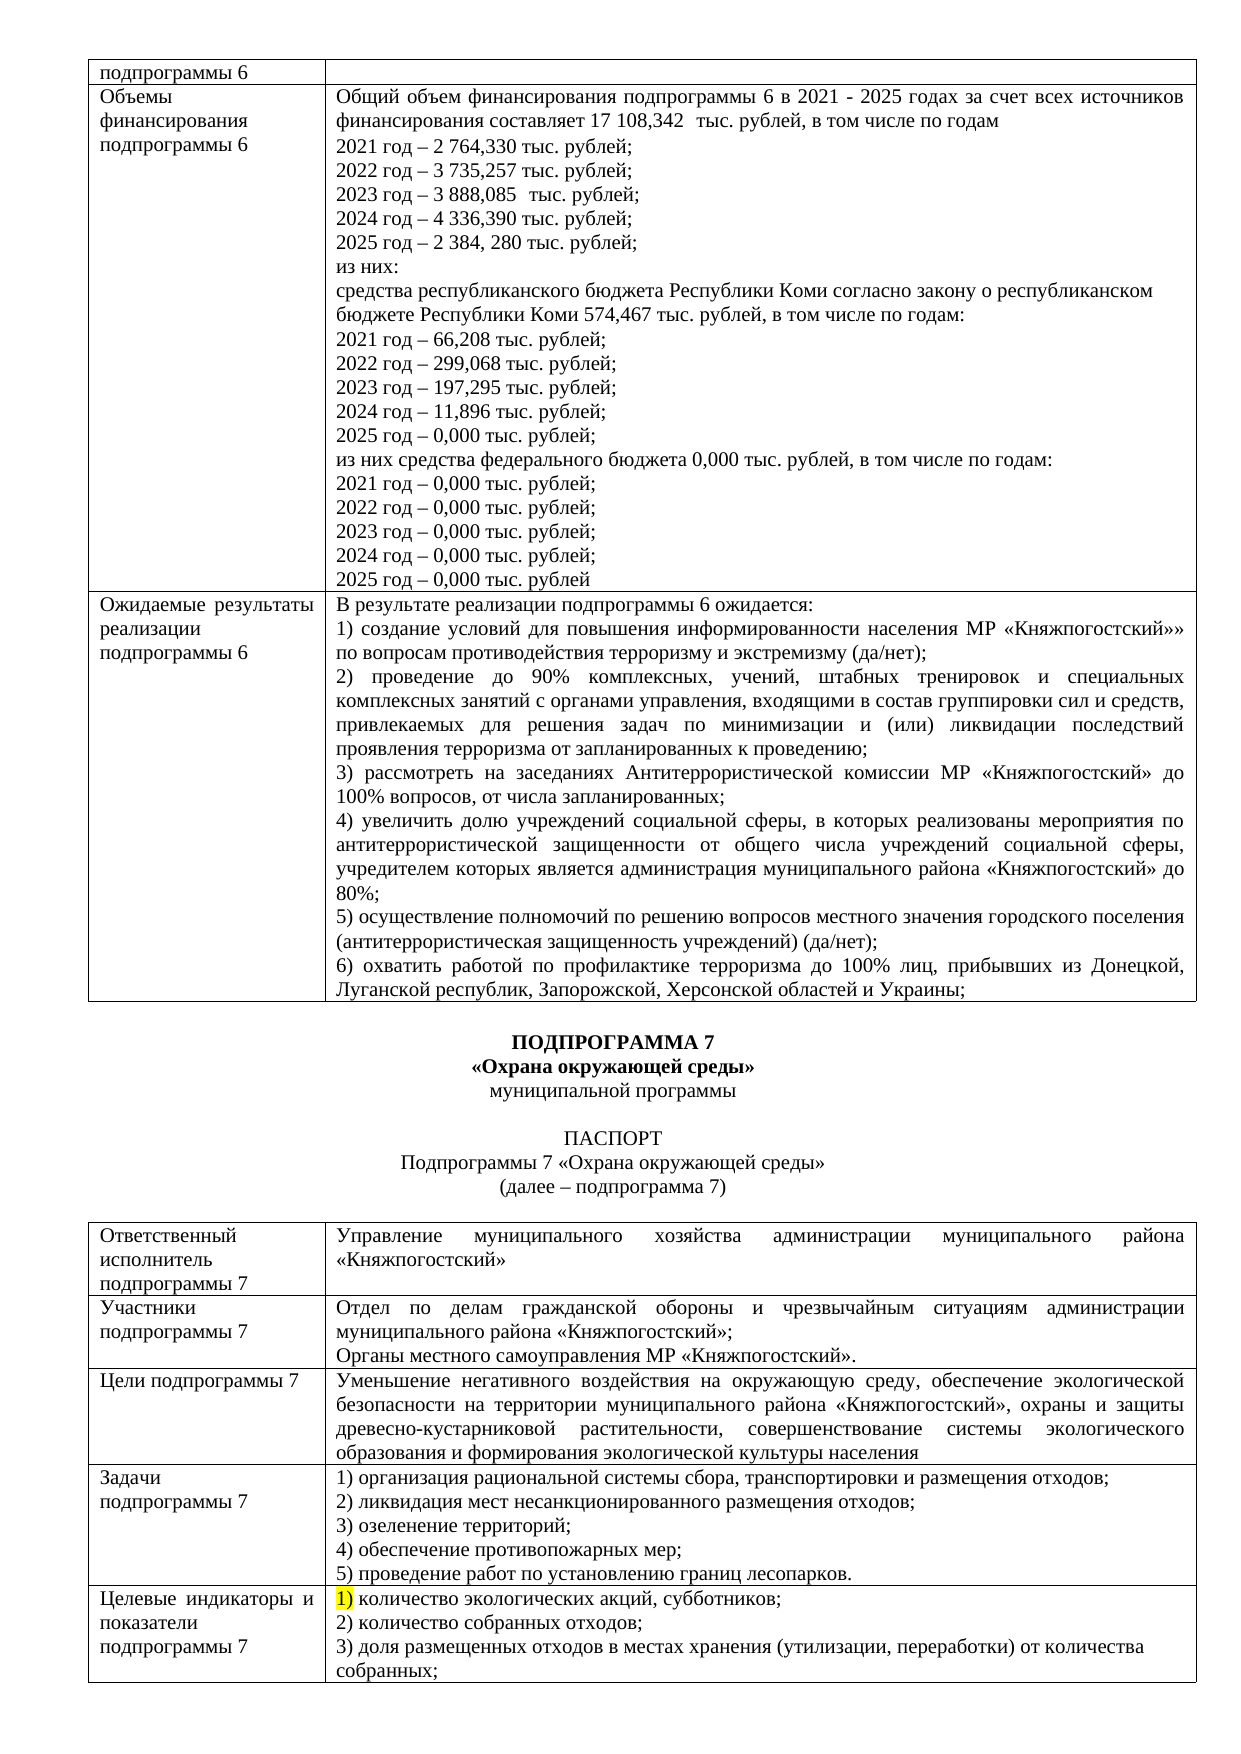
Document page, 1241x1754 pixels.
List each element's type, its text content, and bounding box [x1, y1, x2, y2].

table_cell Отдел по делам гражданской обороны и чрезвычайным ситуациям администрации муниципального района «Княжпогостский»; Органы местного самоуправления МР «Княжпогостский». [326, 1296, 1196, 1367]
table_cell Уменьшение негативного воздействия на окружающую среду, обеспечение экологической безопасности на территории муниципального района «Княжпогостский», охраны и защиты древесно-кустарниковой растительности, совершенствование системы экологического образования и формирования экологической культуры населения [326, 1369, 1196, 1464]
subtitle муниципальной программы [118, 1078, 1107, 1102]
subtitle «Охрана окружающей среды» [118, 1054, 1107, 1078]
table_header Управление муниципального хозяйства администрации муниципального района «Княжпогостский» [326, 1223, 1196, 1295]
table_cell Участники подпрограммы 7 [89, 1296, 325, 1367]
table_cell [89, 1586, 325, 1682]
text ПОДПРОГРАММА 7 [118, 1029, 1107, 1054]
table_cell Объемы финансирования подпрограммы 6 [89, 85, 325, 591]
table_header Ответственный исполнитель подпрограммы 7 [89, 1223, 325, 1295]
table_cell 1) организация рациональной системы сбора, транспортировки и размещения отходов; 2) ликвидация мест несанкционированного размещения отходов; 3) озеленение территорий; 4) обеспечение противопожарных мер; 5) проведение работ по установлению границ лесопарков. [326, 1465, 1196, 1585]
subtitle Подпрограммы 7 «Охрана окружающей среды» [118, 1150, 1107, 1174]
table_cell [326, 60, 1196, 84]
table_cell Ожидаемые результаты реализации подпрограммы 6 [89, 592, 325, 1001]
subtitle (далее – подпрограмма 7) [118, 1174, 1107, 1198]
table_cell Задачи подпрограммы 7 [89, 1465, 325, 1585]
subtitle ПАСПОРТ [118, 1126, 1107, 1150]
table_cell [89, 60, 325, 84]
table_cell Общий объем финансирования подпрограммы 6 в 2021 - 2025 годах за счет всех источников финансирования составляет 17 108,342 тыс. рублей, в том числе по годам 2021 год – 2 764,330 тыс. рублей; 2022 год – 3 735,257 тыс. рублей; 2023 год – 3 888,085 тыс. рублей; 2024 год – 4 336,390 тыс. рублей; 2025 год – 2 384, 280 тыс. рублей; из них: средства республиканского бюджета Республики Коми согласно закону о республиканском бюджете Республики Коми 574,467 тыс. рублей, в том числе по годам: 2021 год – 66,208 тыс. рублей; 2022 год – 299,068 тыс. рублей; 2023 год – 197,295 тыс. рублей; 2024 год – 11,896 тыс. рублей; 2025 год – 0,000 тыс. рублей; из них средства федерального бюджета 0,000 тыс. рублей, в том числе по годам: 2021 год – 0,000 тыс. рублей; 2022 год – 0,000 тыс. рублей; 2023 год – 0,000 тыс. рублей; 2024 год – 0,000 тыс. рублей; 2025 год – 0,000 тыс. рублей [326, 85, 1196, 591]
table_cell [326, 1586, 1196, 1682]
table_cell Цели подпрограммы 7 [89, 1369, 325, 1464]
table_cell В результате реализации подпрограммы 6 ожидается: 1) создание условий для повышения информированности населения МР «Княжпогостский»» по вопросам противодействия терроризму и экстремизму (да/нет); 2) проведение до 90% комплексных, учений, штабных тренировок и специальных комплексных занятий с органами управления, входящими в состав группировки сил и средств, привлекаемых для решения задач по минимизации и (или) ликвидации последствий проявления терроризма от запланированных к проведению; 3) рассмотреть на заседаниях Антитеррористической комиссии МР «Княжпогостский» до 100% вопросов, от числа запланированных; 4) увеличить долю учреждений социальной сферы, в которых реализованы мероприятия по антитеррористической защищенности от общего числа учреждений социальной сферы, учредителем которых является администрация муниципального района «Княжпогостский» до 80%; 5) осуществление полномочий по решению вопросов местного значения городского поселения (антитеррористическая защищенность учреждений) (да/нет); 6) охватить работой по профилактике терроризма до 100% лиц, прибывших из Донецкой, Луганской республик, Запорожской, Херсонской областей и Украины; [326, 592, 1196, 1001]
